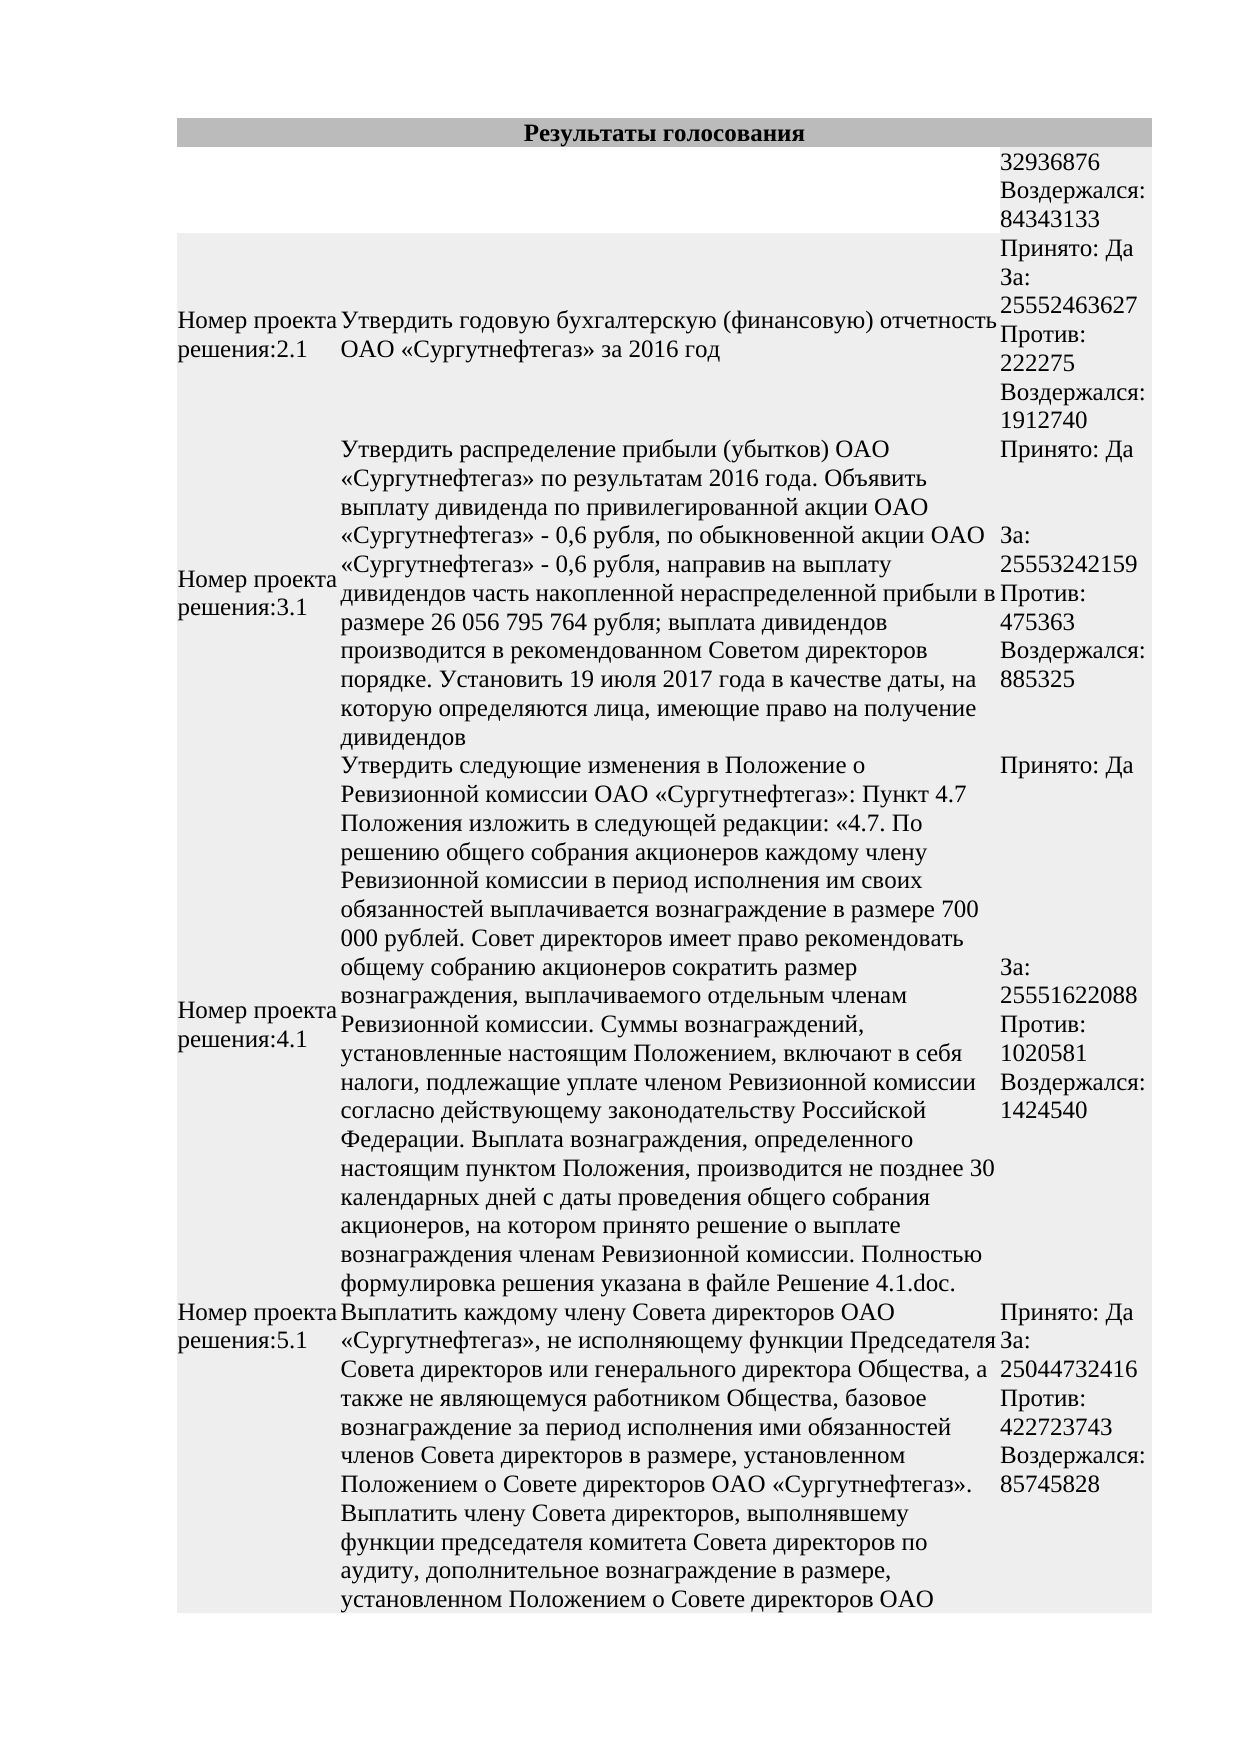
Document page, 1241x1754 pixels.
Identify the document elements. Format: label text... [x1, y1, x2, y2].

table_cell За: 25552463627 Против: 222275 Воздержался: 1912740 [1000, 262, 1152, 434]
table_cell Принято: Да [1000, 751, 1152, 779]
table_cell Выплатить каждому члену Совета директоров ОАО «Сургутнефтегаз», не исполняющему функции Председателя Совета директоров или генерального директора Общества, а также не являющемуся работником Общества, базовое вознаграждение за период исполнения ими обязанностей членов Совета директоров в размере, установленном Положением о Совете директоров ОАО «Сургутнефтегаз». Выплатить члену Совета директоров, выполнявшему функции председателя комитета Совета директоров по аудиту, дополнительное вознаграждение в размере, установленном Положением о Совете директоров ОАО «Сургутнефтегаз» [340, 1297, 1000, 1613]
table_cell Принято: Да [1000, 434, 1152, 463]
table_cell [1000, 147, 1152, 233]
table_cell Утвердить распределение прибыли (убытков) ОАО «Сургутнефтегаз» по результатам 2016 года. Объявить выплату дивиденда по привилегированной акции ОАО «Сургутнефтегаз» - 0,6 рубля, по обыкновенной акции ОАО «Сургутнефтегаз» - 0,6 рубля, направив на выплату дивидендов часть накопленной нераспределенной прибыли в размере 26 056 795 764 рубля; выплата дивидендов производится в рекомендованном Советом директоров порядке. Установить 19 июля 2017 года в качестве даты, на которую определяются лица, имеющие право на получение дивидендов [340, 434, 1000, 751]
table_cell Номер проекта решения:4.1 [177, 751, 340, 1297]
table_cell Номер проекта решения:5.1 [177, 1297, 340, 1613]
table_cell Принято: Да [1000, 233, 1152, 262]
table_cell За: 25551622088 Против: 1020581 Воздержался: 1424540 [1000, 779, 1152, 1297]
table_cell Утвердить следующие изменения в Положение о Ревизионной комиссии ОАО «Сургутнефтегаз»: Пункт 4.7 Положения изложить в следующей редакции: «4.7. По решению общего собрания акционеров каждому члену Ревизионной комиссии в период исполнения им своих обязанностей выплачивается вознаграждение в размере 700 000 рублей. Совет директоров имеет право рекомендовать общему собранию акционеров сократить размер вознаграждения, выплачиваемого отдельным членам Ревизионной комиссии. Суммы вознаграждений, установленные настоящим Положением, включают в себя налоги, подлежащие уплате членом Ревизионной комиссии согласно действующему законодательству Российской Федерации. Выплата вознаграждения, определенного настоящим пунктом Положения, производится не позднее 30 календарных дней с даты проведения общего собрания акционеров, на котором принято решение о выплате вознаграждения членам Ревизионной комиссии. Полностью формулировка решения указана в файле Решение 4.1.doc. [340, 751, 1000, 1297]
table_cell Принято: Да [1000, 1297, 1152, 1326]
table_header Результаты голосования [177, 118, 1152, 147]
table_cell Номер проекта решения:2.1 [177, 233, 340, 434]
table_cell За: 25553242159 Против: 475363 Воздержался: 885325 [1000, 463, 1152, 751]
table_cell Номер проекта решения:3.1 [177, 434, 340, 751]
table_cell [1000, 1326, 1152, 1613]
table_cell Утвердить годовую бухгалтерскую (финансовую) отчетность ОАО «Сургутнефтегаз» за 2016 год [340, 233, 1000, 434]
